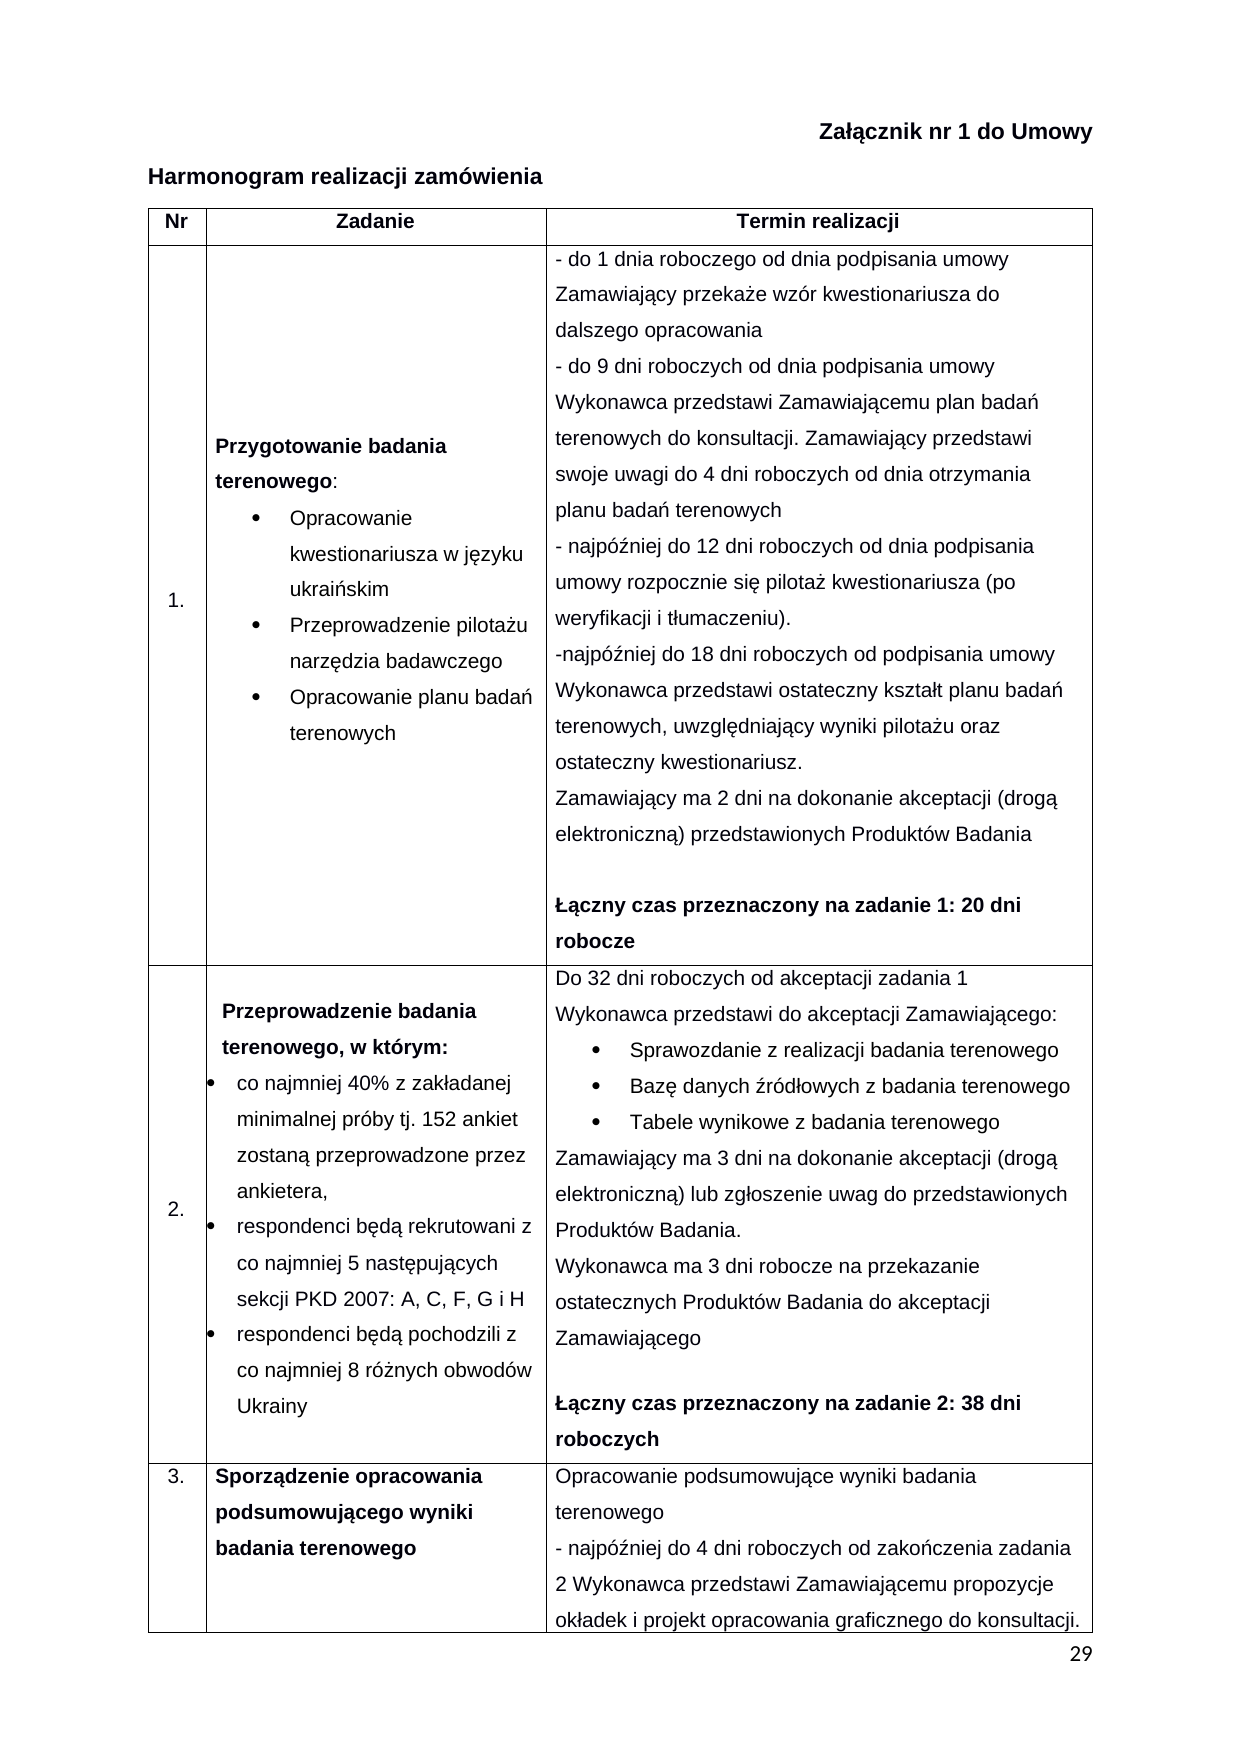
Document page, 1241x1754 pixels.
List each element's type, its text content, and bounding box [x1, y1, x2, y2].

table_header Termin realizacji [547, 209, 1092, 245]
text Harmonogram realizacji zamówienia [148, 163, 1092, 189]
table_cell Przeprowadzenie badania terenowego, w którym: co najmniej 40% z zakładanej minimalnej próby tj. 152 ankiet zostaną przeprowadzone przez ankietera, respondenci będą rekrutowani z co najmniej 5 następujących sekcji PKD 2007: A, C, F, G i H respondenci będą pochodzili z co najmniej 8 różnych obwodów Ukrainy [207, 966, 546, 1463]
table_cell Do 32 dni roboczych od akceptacji zadania 1 Wykonawca przedstawi do akceptacji Zamawiającego: Sprawozdanie z realizacji badania terenowego Bazę danych źródłowych z badania terenowego Tabele wynikowe z badania terenowego Zamawiający ma 3 dni na dokonanie akceptacji (drogą elektroniczną) lub zgłoszenie uwag do przedstawionych Produktów Badania. Wykonawca ma 3 dni robocze na przekazanie ostatecznych Produktów Badania do akceptacji Zamawiającego Łączny czas przeznaczony na zadanie 2: 38 dni roboczych [547, 966, 1092, 1463]
table_header Zadanie [207, 209, 546, 245]
text Załącznik nr 1 do Umowy [148, 118, 1092, 144]
table_cell - do 1 dnia roboczego od dnia podpisania umowy Zamawiający przekaże wzór kwestionariusza do dalszego opracowania - do 9 dni roboczych od dnia podpisania umowy Wykonawca przedstawi Zamawiającemu plan badań terenowych do konsultacji. Zamawiający przedstawi swoje uwagi do 4 dni roboczych od dnia otrzymania planu badań terenowych - najpóźniej do 12 dni roboczych od dnia podpisania umowy rozpocznie się pilotaż kwestionariusza (po weryfikacji i tłumaczeniu). -najpóźniej do 18 dni roboczych od podpisania umowy Wykonawca przedstawi ostateczny kształt planu badań terenowych, uwzględniający wyniki pilotażu oraz ostateczny kwestionariusz. Zamawiający ma 2 dni na dokonanie akceptacji (drogą elektroniczną) przedstawionych Produktów Badania Łączny czas przeznaczony na zadanie 1: 20 dni robocze [547, 246, 1092, 965]
table_cell 1. [149, 246, 206, 965]
table_cell 3. [149, 1464, 206, 1632]
table_cell 2. [149, 966, 206, 1463]
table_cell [547, 1464, 1092, 1632]
table_cell Przygotowanie badania terenowego: Opracowanie kwestionariusza w języku ukraińskim Przeprowadzenie pilotażu narzędzia badawczego Opracowanie planu badań terenowych [207, 246, 546, 965]
table_header Nr [149, 209, 206, 245]
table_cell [207, 1464, 546, 1632]
